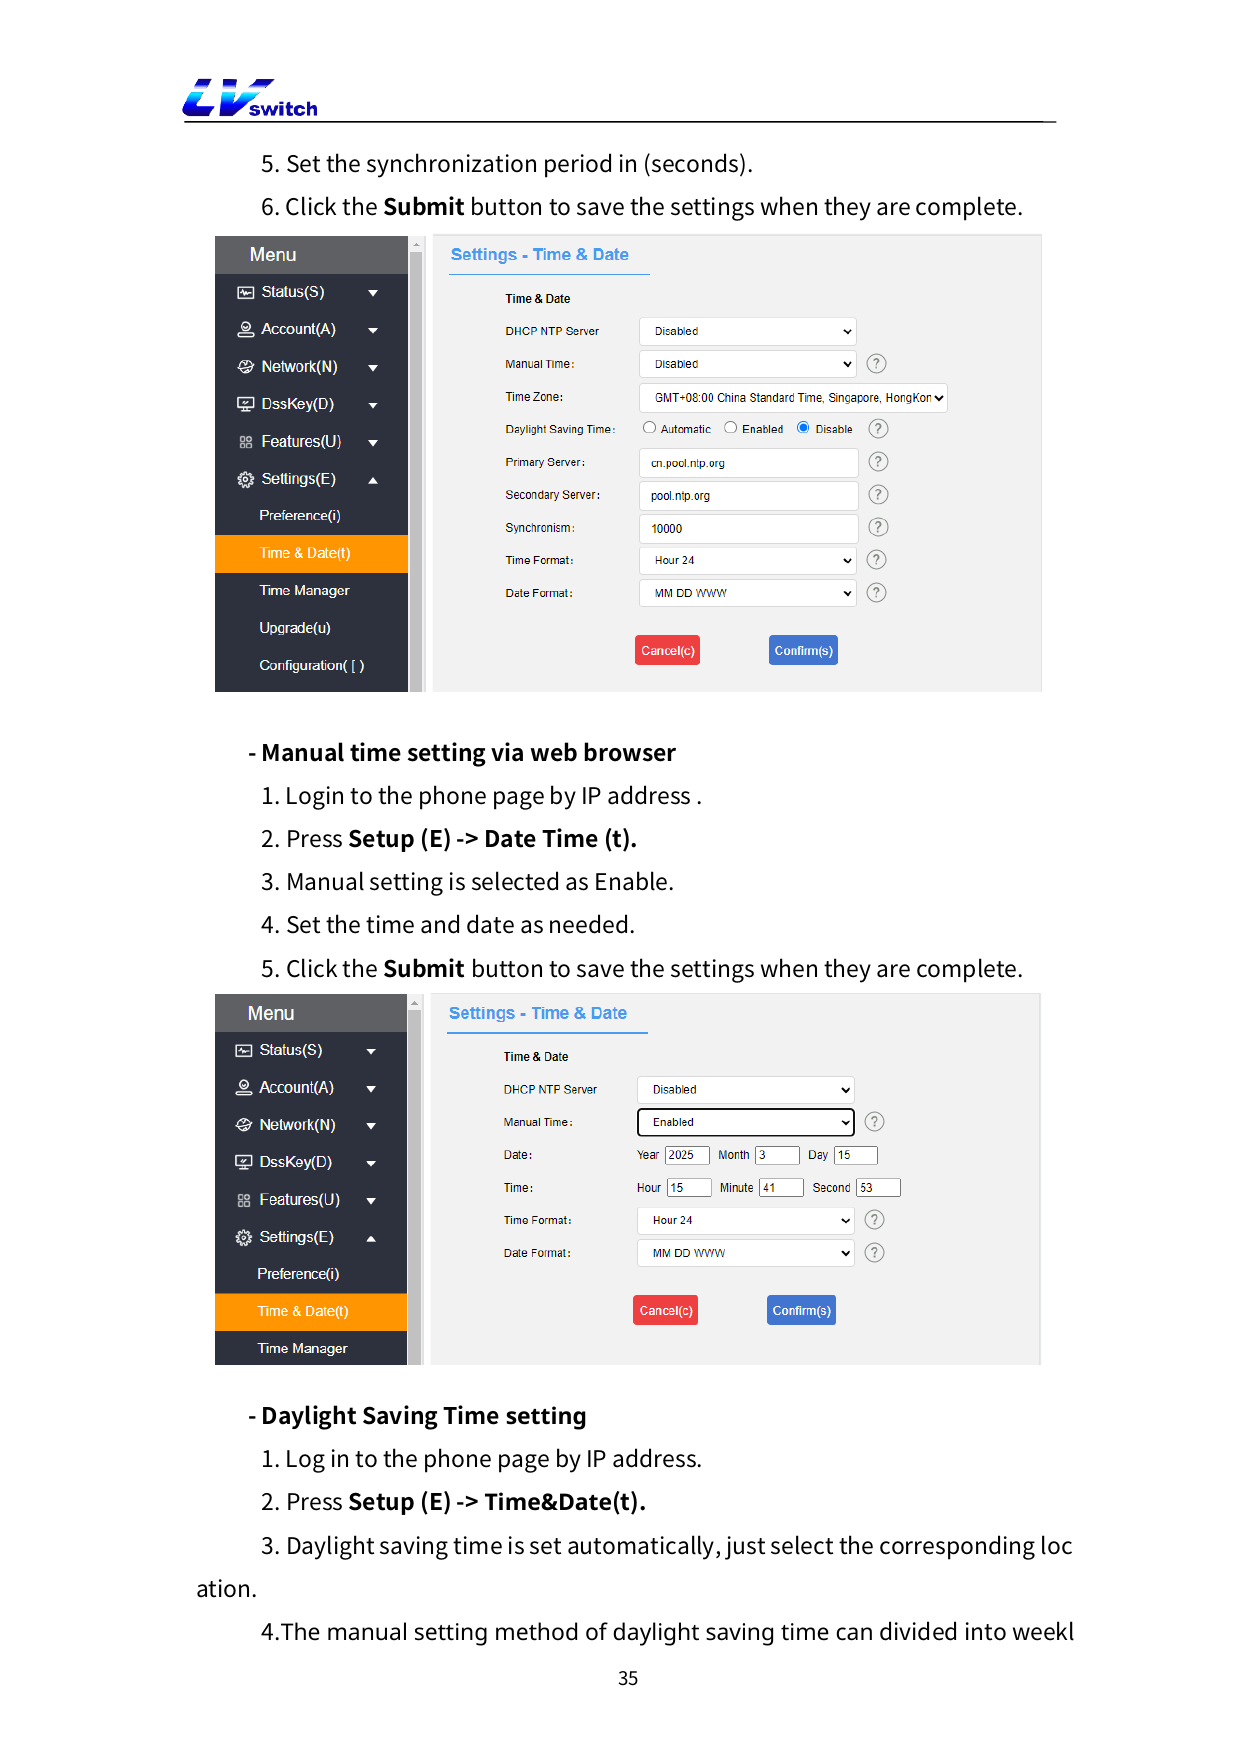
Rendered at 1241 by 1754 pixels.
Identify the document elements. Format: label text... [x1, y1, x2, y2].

picture [215, 232, 1042, 692]
text - Manual time setting via web browser [173, 735, 1084, 768]
text 6. Click the Submit button to save the settings when they are complete. [196, 189, 1084, 222]
picture [179, 76, 317, 118]
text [196, 1614, 1084, 1647]
text 5. Click the Submit button to save the settings when they are complete. [196, 950, 1084, 984]
text 3. Daylight saving time is set automatically, just select the corresponding location. [196, 1527, 1084, 1604]
text 4. Set the time and date as needed. [196, 907, 1084, 941]
text 3. Manual setting is selected as Enable. [196, 864, 1084, 897]
text 1. Login to the phone page by IP address . [248, 778, 1084, 811]
text 1. Log in to the phone page by IP address. [248, 1441, 1084, 1474]
text 2. Press Setup (E) -> Date Time (t). [196, 821, 1084, 854]
text 5. Set the synchronization period in (seconds). [248, 146, 1084, 179]
picture [215, 993, 1042, 1365]
text 2. Press Setup (E) -> Time&Date(t). [196, 1484, 1084, 1517]
text - Daylight Saving Time setting [173, 1398, 1084, 1431]
